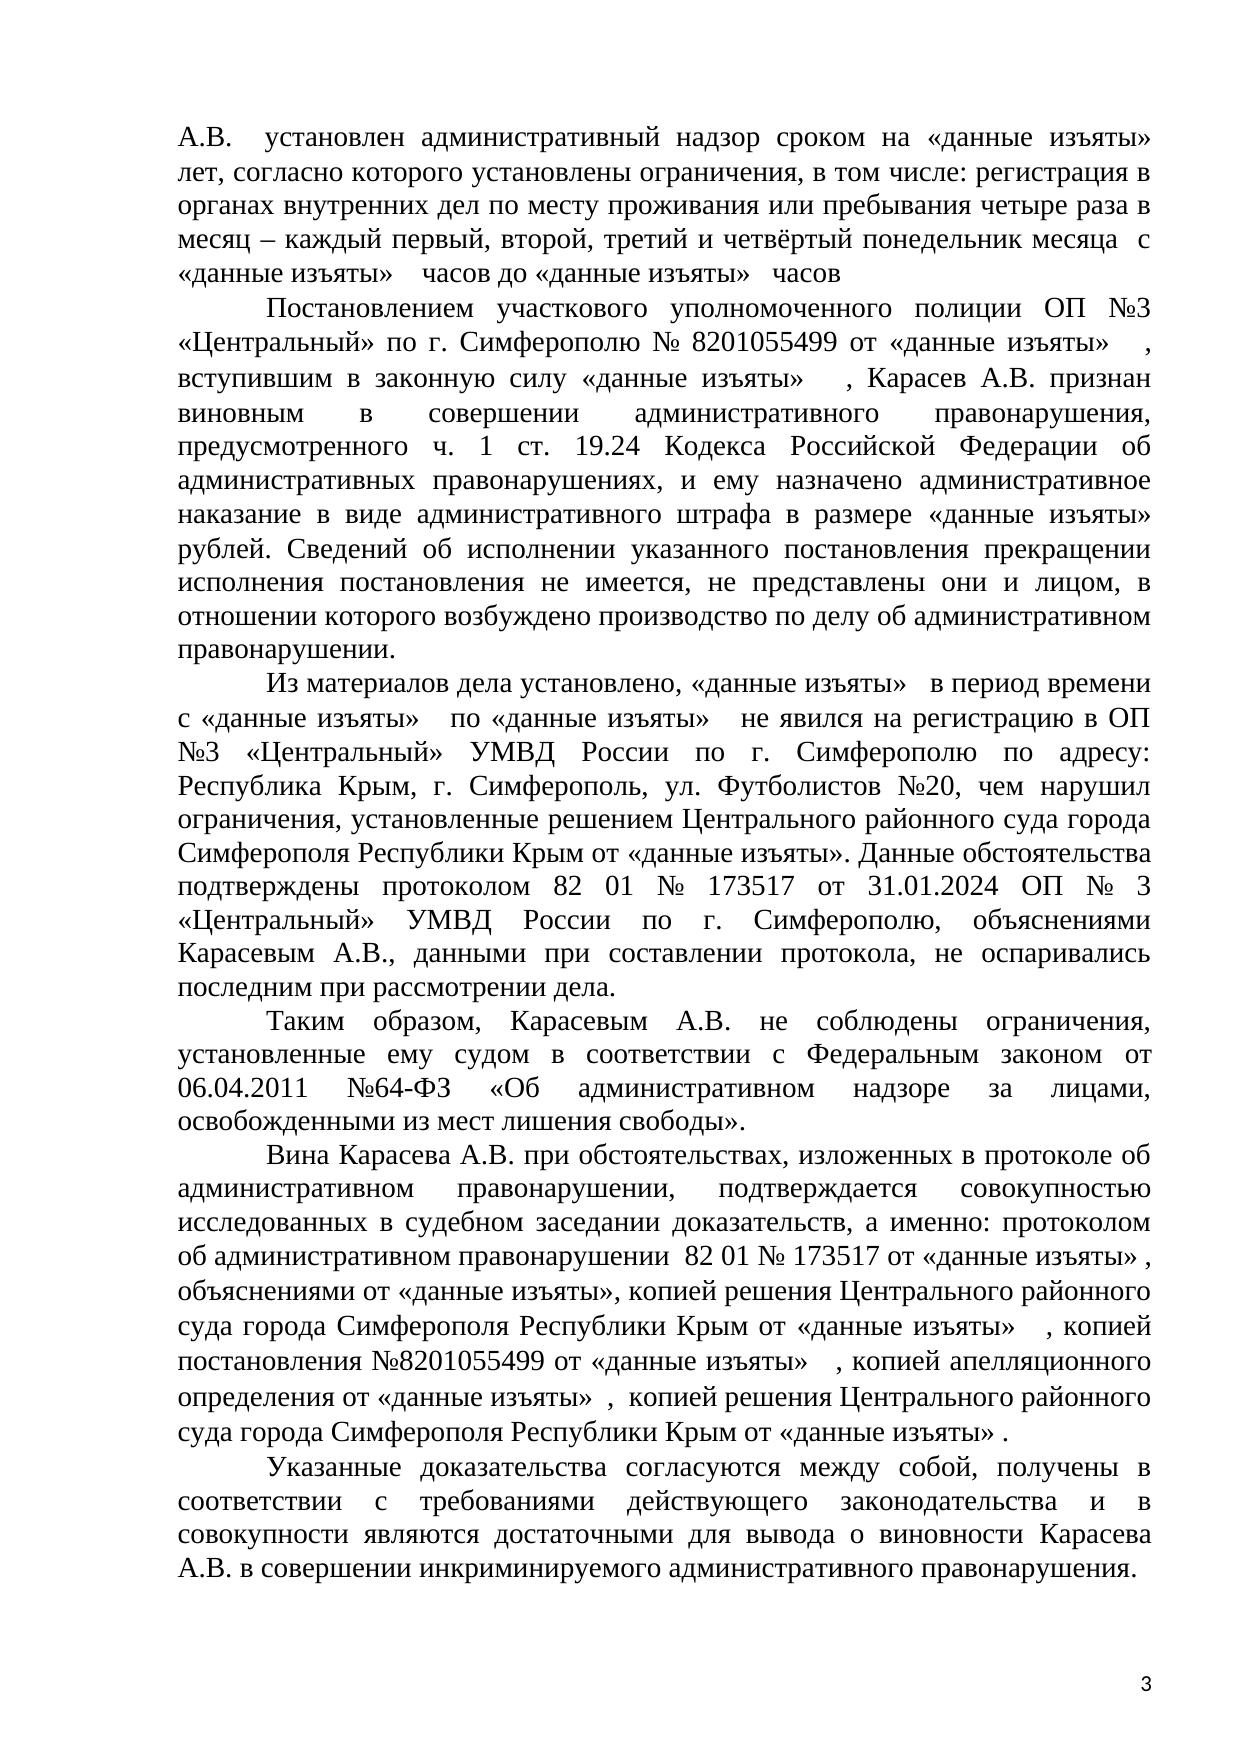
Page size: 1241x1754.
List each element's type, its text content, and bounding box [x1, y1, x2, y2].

text Указанные доказательства согласуются между собой, получены в соответствии с требованиями действующего законодательства и в совокупности являются достаточными для вывода о виновности Карасева А.В. в совершении инкриминируемого административного правонарушения. [177, 1449, 1152, 1583]
text Из материалов дела установлено, «данные изъяты» в период времени с «данные изъяты» по «данные изъяты» не явился на регистрацию в ОП №3 «Центральный» УМВД России по г. Симферополю по адресу: Республика Крым, г. Симферополь, ул. Футболистов №20, чем нарушил ограничения, установленные решением Центрального районного суда города Симферополя Республики Крым от «данные изъяты». Данные обстоятельства подтверждены протоколом 82 01 № 173517 от 31.01.2024 ОП № 3 «Центральный» УМВД России по г. Симферополю, объяснениями Карасевым А.В., данными при составлении протокола, не оспаривались последним при рассмотрении дела. [177, 665, 1152, 1003]
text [177, 118, 1152, 290]
text Вина Карасева А.В. при обстоятельствах, изложенных в протоколе об административном правонарушении, подтверждается совокупностью исследованных в судебном заседании доказательств, а именно: протоколом об административном правонарушении 82 01 № 173517 от «данные изъяты» , объяснениями от «данные изъяты», копией решения Центрального районного суда города Симферополя Республики Крым от «данные изъяты» , копией постановления №8201055499 от «данные изъяты» , копией апелляционного определения от «данные изъяты» , копией решения Центрального районного суда города Симферополя Республики Крым от «данные изъяты» . [177, 1137, 1152, 1449]
text Таким образом, Карасевым А.В. не соблюдены ограничения, установленные ему судом в соответствии с Федеральным законом от 06.04.2011 №64-ФЗ «Об административном надзоре за лицами, освобожденными из мест лишения свободы». [177, 1003, 1152, 1137]
text Постановлением участкового уполномоченного полиции ОП №3 «Центральный» по г. Симферополю № 8201055499 от «данные изъяты» , вступившим в законную силу «данные изъяты» , Карасев А.В. признан виновным в совершении административного правонарушения, предусмотренного ч. 1 ст. 19.24 Кодекса Российской Федерации об административных правонарушениях, и ему назначено административное наказание в виде административного штрафа в размере «данные изъяты» рублей. Сведений об исполнении указанного постановления прекращении исполнения постановления не имеется, не представлены они и лицом, в отношении которого возбуждено производство по делу об административном правонарушении. [177, 290, 1152, 665]
